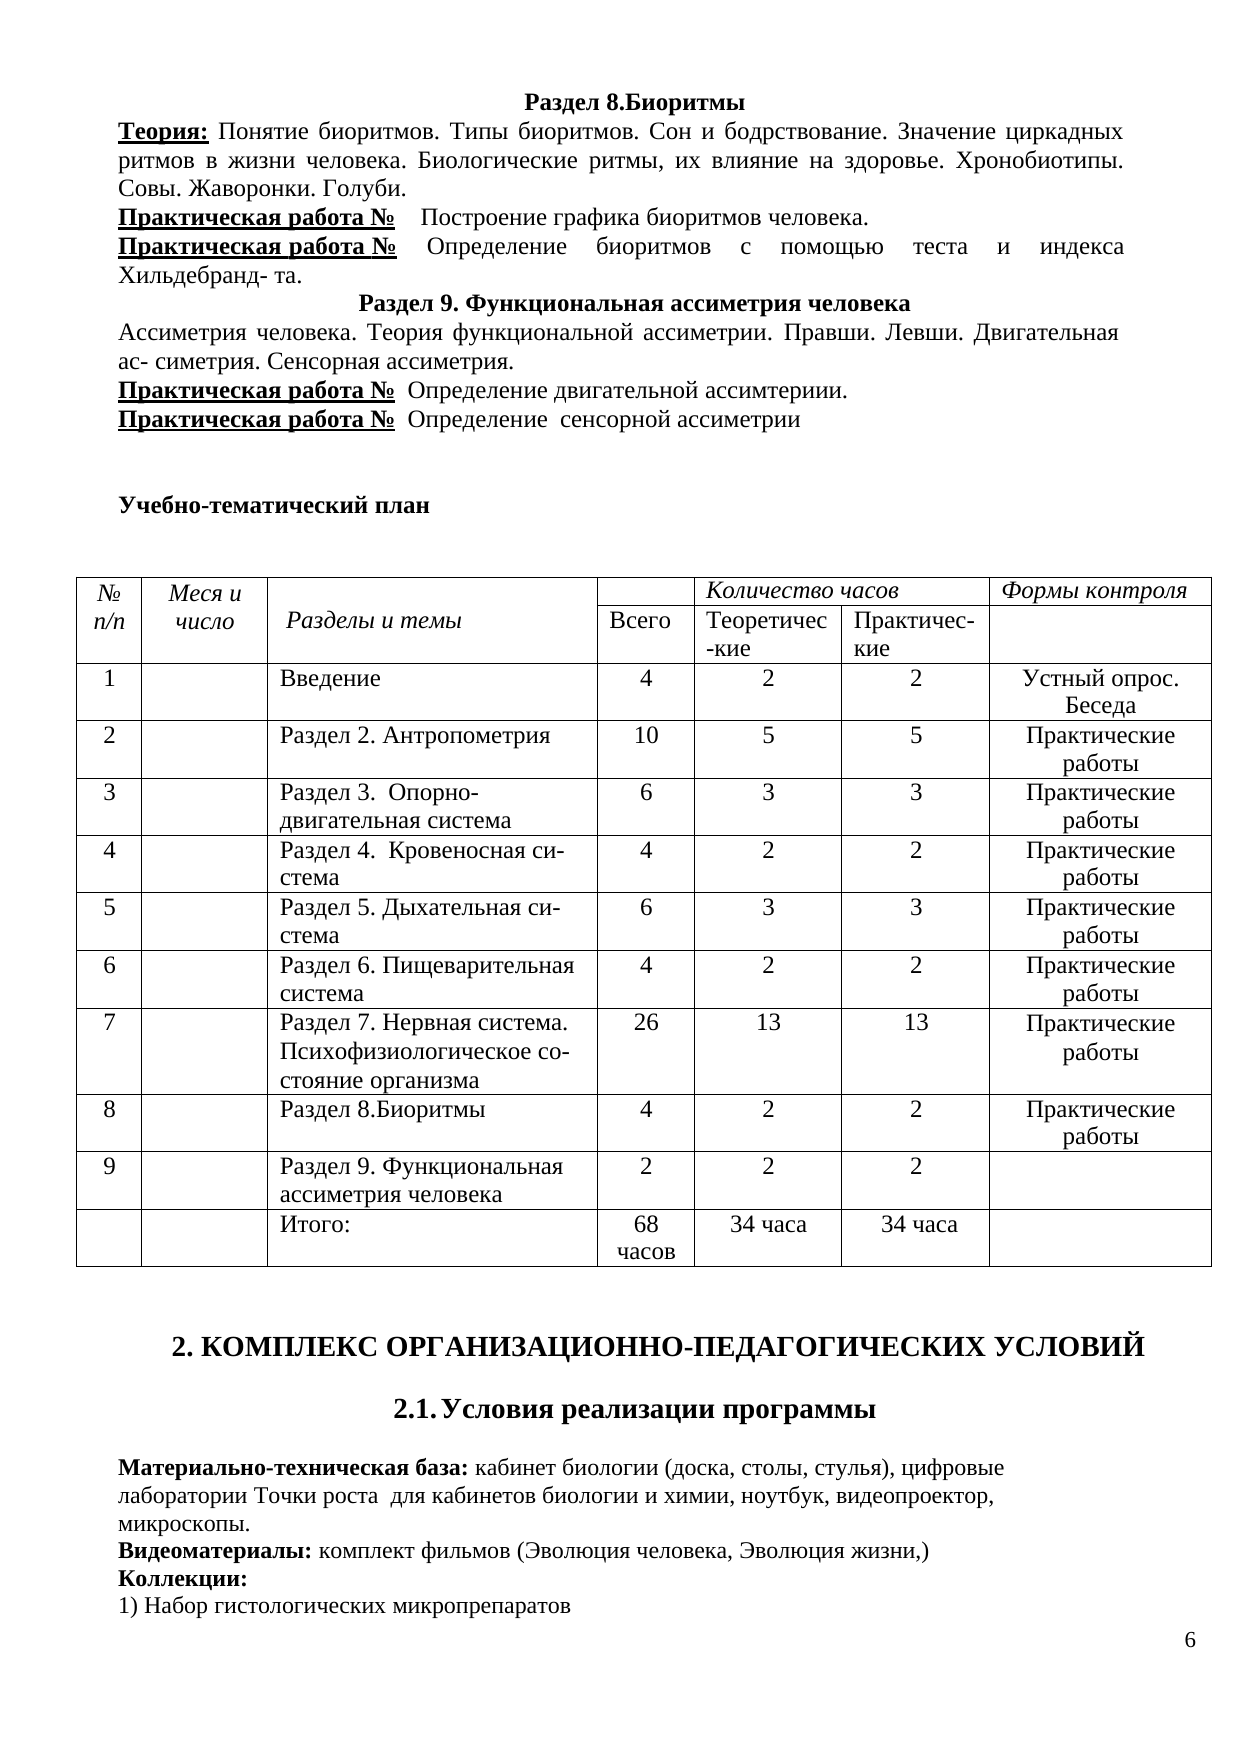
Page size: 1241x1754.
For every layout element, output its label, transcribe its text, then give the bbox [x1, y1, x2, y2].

table_cell 3 [695, 779, 841, 835]
table_cell 26 [598, 1009, 694, 1094]
list Условия реализации программы [393, 1392, 1196, 1425]
table_cell Раздел 5. Дыхательная си- стема [268, 893, 597, 950]
table_cell 4 [598, 1095, 694, 1151]
table_cell 2 [695, 1152, 841, 1209]
table_cell [142, 779, 267, 835]
table_cell 13 [695, 1009, 841, 1094]
text Практическая работа № Определение сенсорной ассиметрии [118, 404, 1196, 432]
table_cell [142, 1210, 267, 1266]
text Ассиметрия человека. Теория функциональной ассиметрии. Правши. Левши. Двигательная ас- симетрия. Сенсорная ассиметрия. [118, 317, 1119, 375]
table_cell 9 [77, 1152, 141, 1209]
table_cell 3 [695, 893, 841, 950]
table_cell Практические работы [990, 836, 1211, 892]
table_cell 2 [695, 951, 841, 1007]
table_cell Практические работы [990, 893, 1211, 950]
table_cell 8 [77, 1095, 141, 1151]
table_cell Практические работы [990, 1009, 1211, 1094]
table_cell 34 часа [695, 1210, 841, 1266]
table_cell [142, 664, 267, 720]
table_cell [990, 1152, 1211, 1209]
table_cell Введение [268, 664, 597, 720]
table_cell 7 [77, 1009, 141, 1094]
table_header Количество часов [695, 578, 989, 605]
table_cell Практические работы [990, 1095, 1211, 1151]
table_cell 4 [598, 836, 694, 892]
text Видеоматериалы: комплект фильмов (Эволюция человека, Эволюция жизни,) [118, 1536, 1196, 1564]
table_cell [990, 1210, 1211, 1266]
text Практическая работа № Определение двигательной ассимтериии. [118, 375, 1196, 404]
table_cell Теоретичес -кие [695, 606, 841, 663]
table_cell 2 [842, 1152, 989, 1209]
table_header Разделы и темы [268, 578, 597, 663]
table_cell 6 [77, 951, 141, 1007]
table_cell [142, 721, 267, 777]
table_cell [142, 1152, 267, 1209]
table_header [598, 578, 694, 605]
table_cell [142, 893, 267, 950]
table_cell Раздел 3. Опорно- двигательная система [268, 779, 597, 835]
list Набор гистологических микропрепаратов [118, 1592, 1196, 1619]
table_cell 4 [598, 664, 694, 720]
table_cell 2 [842, 836, 989, 892]
table_cell 1 [77, 664, 141, 720]
table_cell Раздел 6. Пищеварительная система [268, 951, 597, 1007]
table_cell 68 часов [598, 1210, 694, 1266]
table_cell 2 [598, 1152, 694, 1209]
table_cell 3 [77, 779, 141, 835]
text Теория: Понятие биоритмов. Типы биоритмов. Сон и бодрствование. Значение циркадных ритмов в жизни человека. Биологические ритмы, их влияние на здоровье. Хронобиотипы. Совы. Жаворонки. Голуби. [118, 116, 1124, 202]
table_cell 2 [842, 1095, 989, 1151]
table_cell Практические работы [990, 721, 1211, 777]
table_cell 2 [695, 1095, 841, 1151]
table_cell Раздел 4. Кровеносная си- стема [268, 836, 597, 892]
table_cell 3 [842, 893, 989, 950]
table_cell Раздел 2. Антропометрия [268, 721, 597, 777]
table_cell 2 [77, 721, 141, 777]
text Практическая работа № Построение графика биоритмов человека. [118, 202, 1196, 231]
subtitle Раздел 8.Биоритмы [524, 87, 1196, 116]
table_cell [77, 1210, 141, 1266]
table_cell 2 [842, 664, 989, 720]
table_cell 10 [598, 721, 694, 777]
table_cell Всего [598, 606, 694, 663]
table_cell 6 [598, 893, 694, 950]
table_cell [142, 1009, 267, 1094]
table_cell Устный опрос. Беседа [990, 664, 1211, 720]
table_cell 5 [842, 721, 989, 777]
table_cell 3 [842, 779, 989, 835]
table_cell 4 [77, 836, 141, 892]
table_cell 5 [77, 893, 141, 950]
text Учебно-тематический план [118, 490, 1196, 519]
table_cell 2 [842, 951, 989, 1007]
table_header Меся и число [142, 578, 267, 663]
table_cell 6 [598, 779, 694, 835]
table_cell 4 [598, 951, 694, 1007]
table_cell [142, 951, 267, 1007]
table_cell [990, 606, 1211, 663]
text Коллекции: [118, 1564, 1196, 1592]
table_cell 2 [695, 836, 841, 892]
subtitle КОМПЛЕКС ОРГАНИЗАЦИОННО-ПЕДАГОГИЧЕСКИХ УСЛОВИЙ [171, 1329, 1196, 1363]
table_cell Раздел 8.Биоритмы [268, 1095, 597, 1151]
table_cell 34 часа [842, 1210, 989, 1266]
table_cell [142, 836, 267, 892]
table_cell 13 [842, 1009, 989, 1094]
text Материально-техническая база: кабинет биологии (доска, столы, стулья), цифровые лаборатории Точки роста для кабинетов биологии и химии, ноутбук, видеопроектор, микроскопы. [118, 1453, 1114, 1536]
table_cell [142, 1095, 267, 1151]
table_cell Практичес- кие [842, 606, 989, 663]
table_header № п/п [77, 578, 141, 663]
table_cell Практические работы [990, 951, 1211, 1007]
table_cell Практические работы [990, 779, 1211, 835]
table_cell 5 [695, 721, 841, 777]
subtitle Раздел 9. Функциональная ассиметрия человека [358, 289, 1196, 317]
table_cell 2 [695, 664, 841, 720]
text Практическая работа № Определение биоритмов с помощью теста и индекса Хильдебранд- та. [118, 231, 1124, 288]
table_cell Итого: [268, 1210, 597, 1266]
table_cell Раздел 7. Нервная система. Психофизиологическое со- стояние организма [268, 1009, 597, 1094]
table_cell Раздел 9. Функциональная ассиметрия человека [268, 1152, 597, 1209]
table_header Формы контроля [990, 578, 1211, 605]
